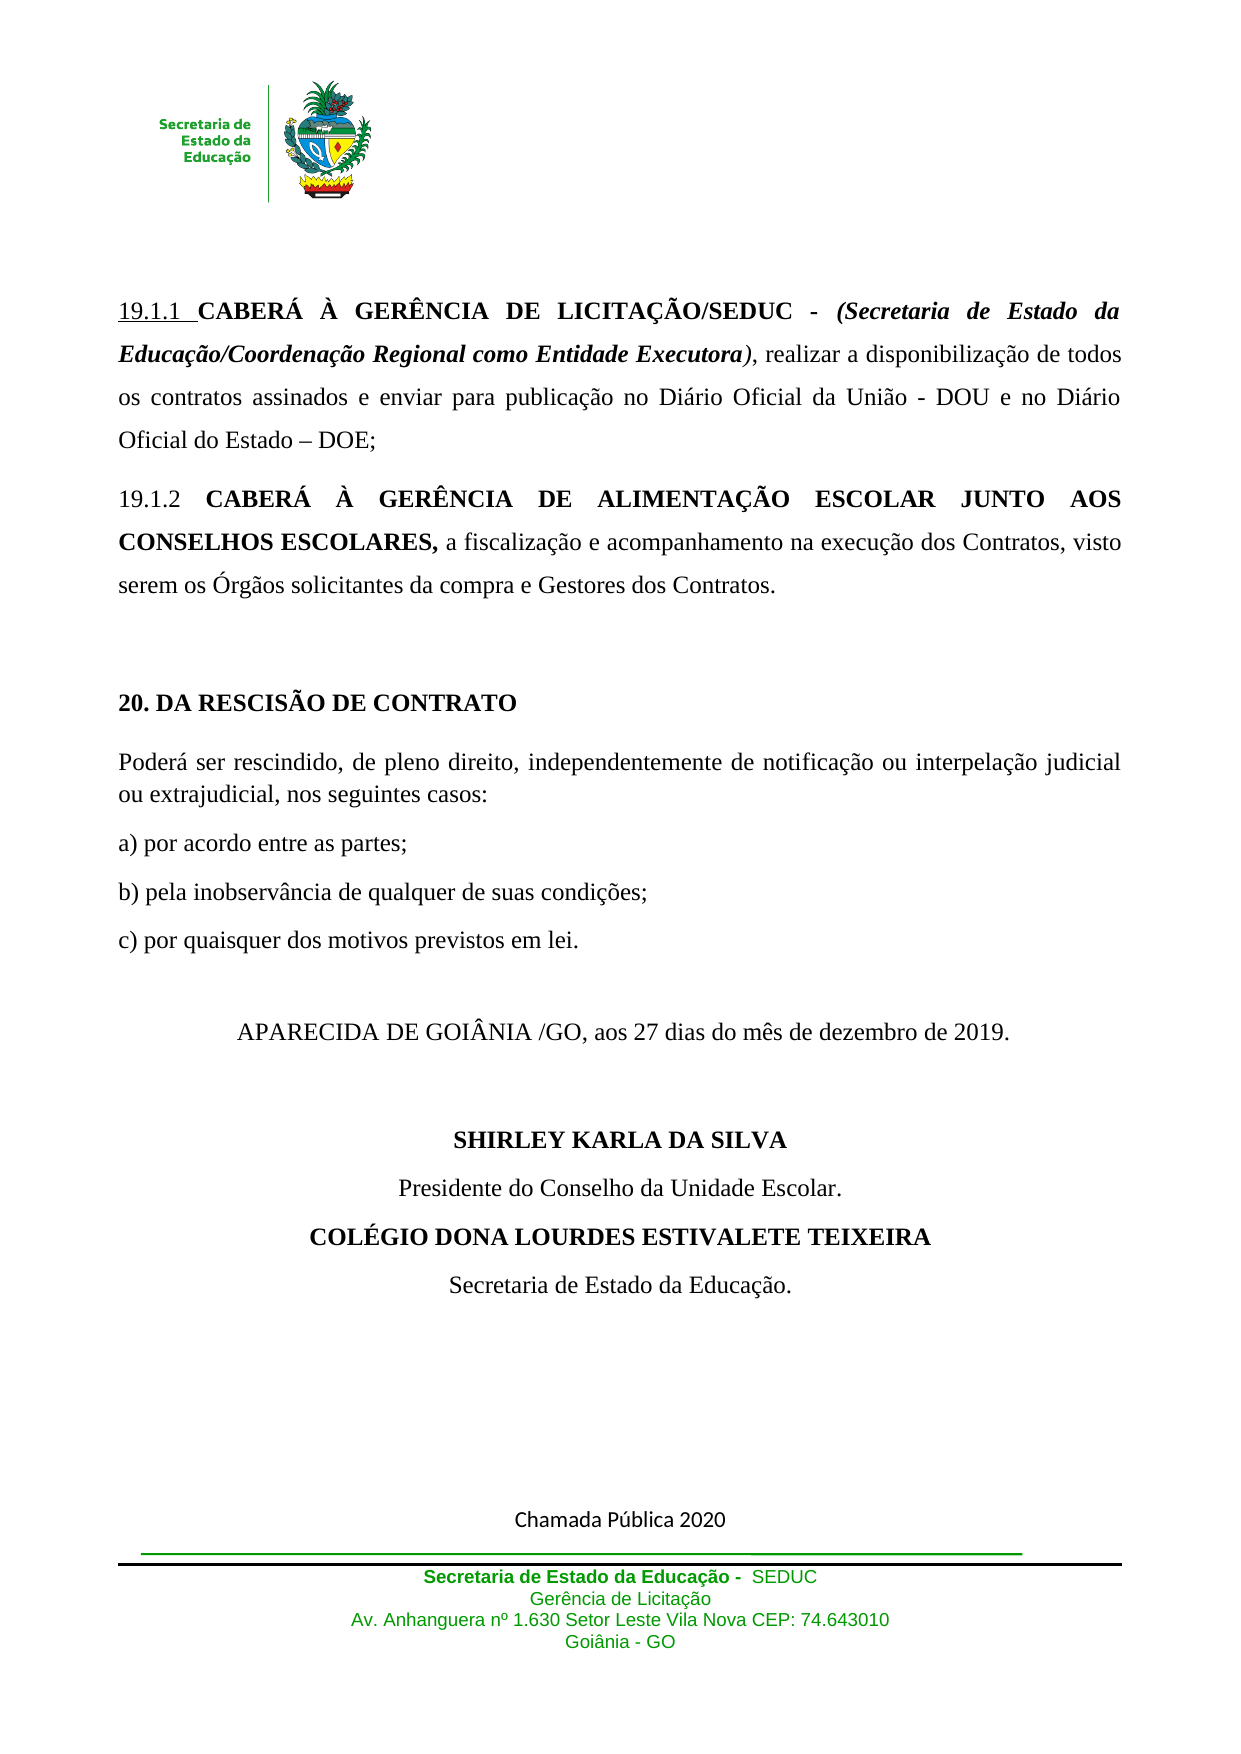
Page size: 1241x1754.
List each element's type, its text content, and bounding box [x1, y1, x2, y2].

text Poderá ser rescindido, de pleno direito, independentemente de notificação ou interpelação judicial ou extrajudicial, nos seguintes casos: [118, 747, 1122, 808]
text a) por acordo entre as partes; [118, 828, 1122, 857]
text c) por quaisquer dos motivos previstos em lei. [118, 926, 1122, 954]
text SHIRLEY KARLA DA SILVA [118, 1125, 1122, 1153]
text APARECIDA DE GOIÂNIA /GO, aos 27 dias do mês de dezembro de 2019. [118, 1017, 1122, 1046]
text 19.1.2 CABERÁ À GERÊNCIA DE ALIMENTAÇÃO ESCOLAR JUNTO AOS CONSELHOS ESCOLARES, a fiscalização e acompanhamento na execução dos Contratos, visto serem os Órgãos solicitantes da compra e Gestores dos Contratos. [118, 484, 1122, 599]
text COLÉGIO DONA LOURDES ESTIVALETE TEIXEIRA [118, 1222, 1122, 1251]
text 19.1.1 CABERÁ À GERÊNCIA DE LICITAÇÃO/SEDUC - (Secretaria de Estado da Educação/Coordenação Regional como Entidade Executora), realizar a disponibilização de todos os contratos assinados e enviar para publicação no Diário Oficial da União - DOU e no Diário Oficial do Estado – DOE; [118, 296, 1122, 454]
text b) pela inobservância de qualquer de suas condições; [118, 877, 1122, 906]
text Secretaria de Estado da Educação. [118, 1271, 1122, 1299]
text Presidente do Conselho da Unidade Escolar. [118, 1173, 1122, 1202]
picture [118, 73, 412, 210]
text 20. DA RESCISÃO DE CONTRATO [118, 688, 1122, 717]
